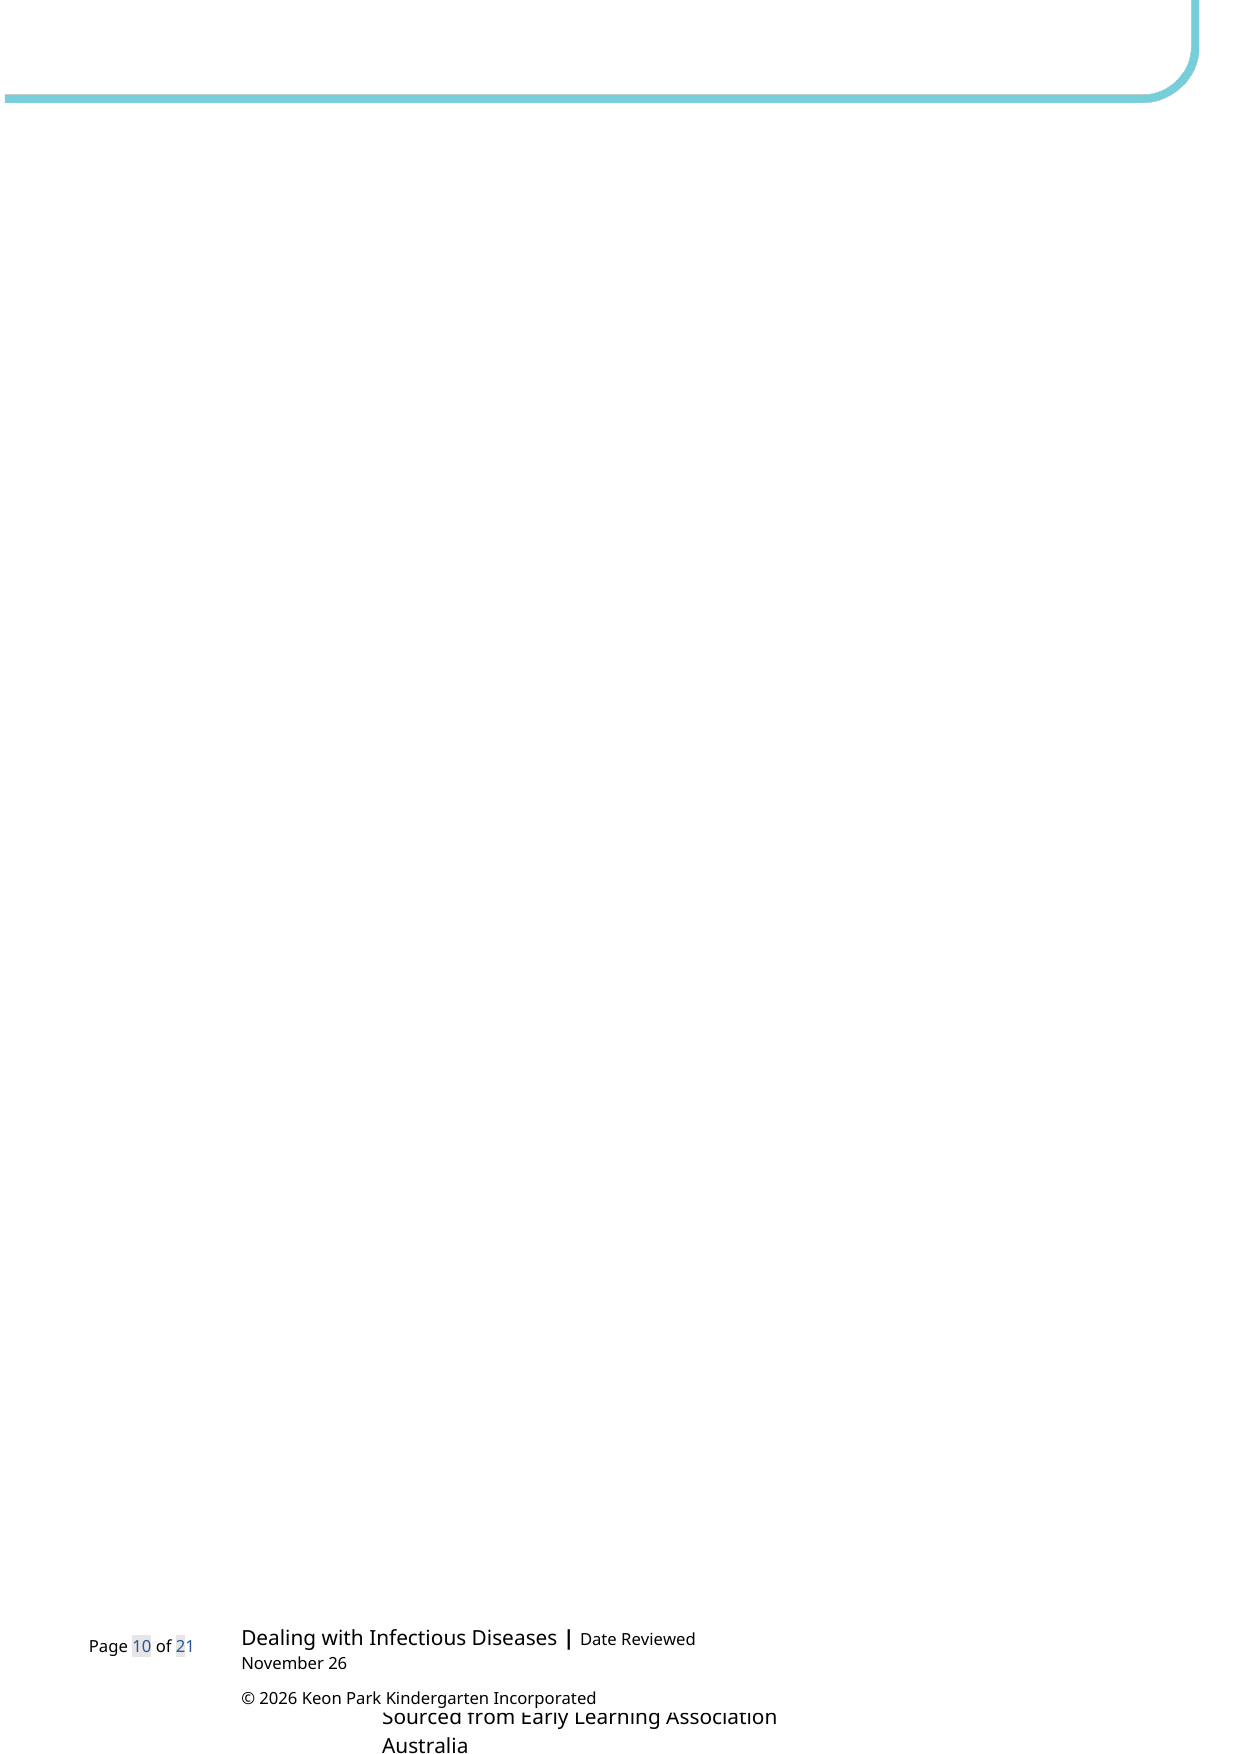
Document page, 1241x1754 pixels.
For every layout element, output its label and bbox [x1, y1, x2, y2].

picture [4, 0, 1241, 126]
